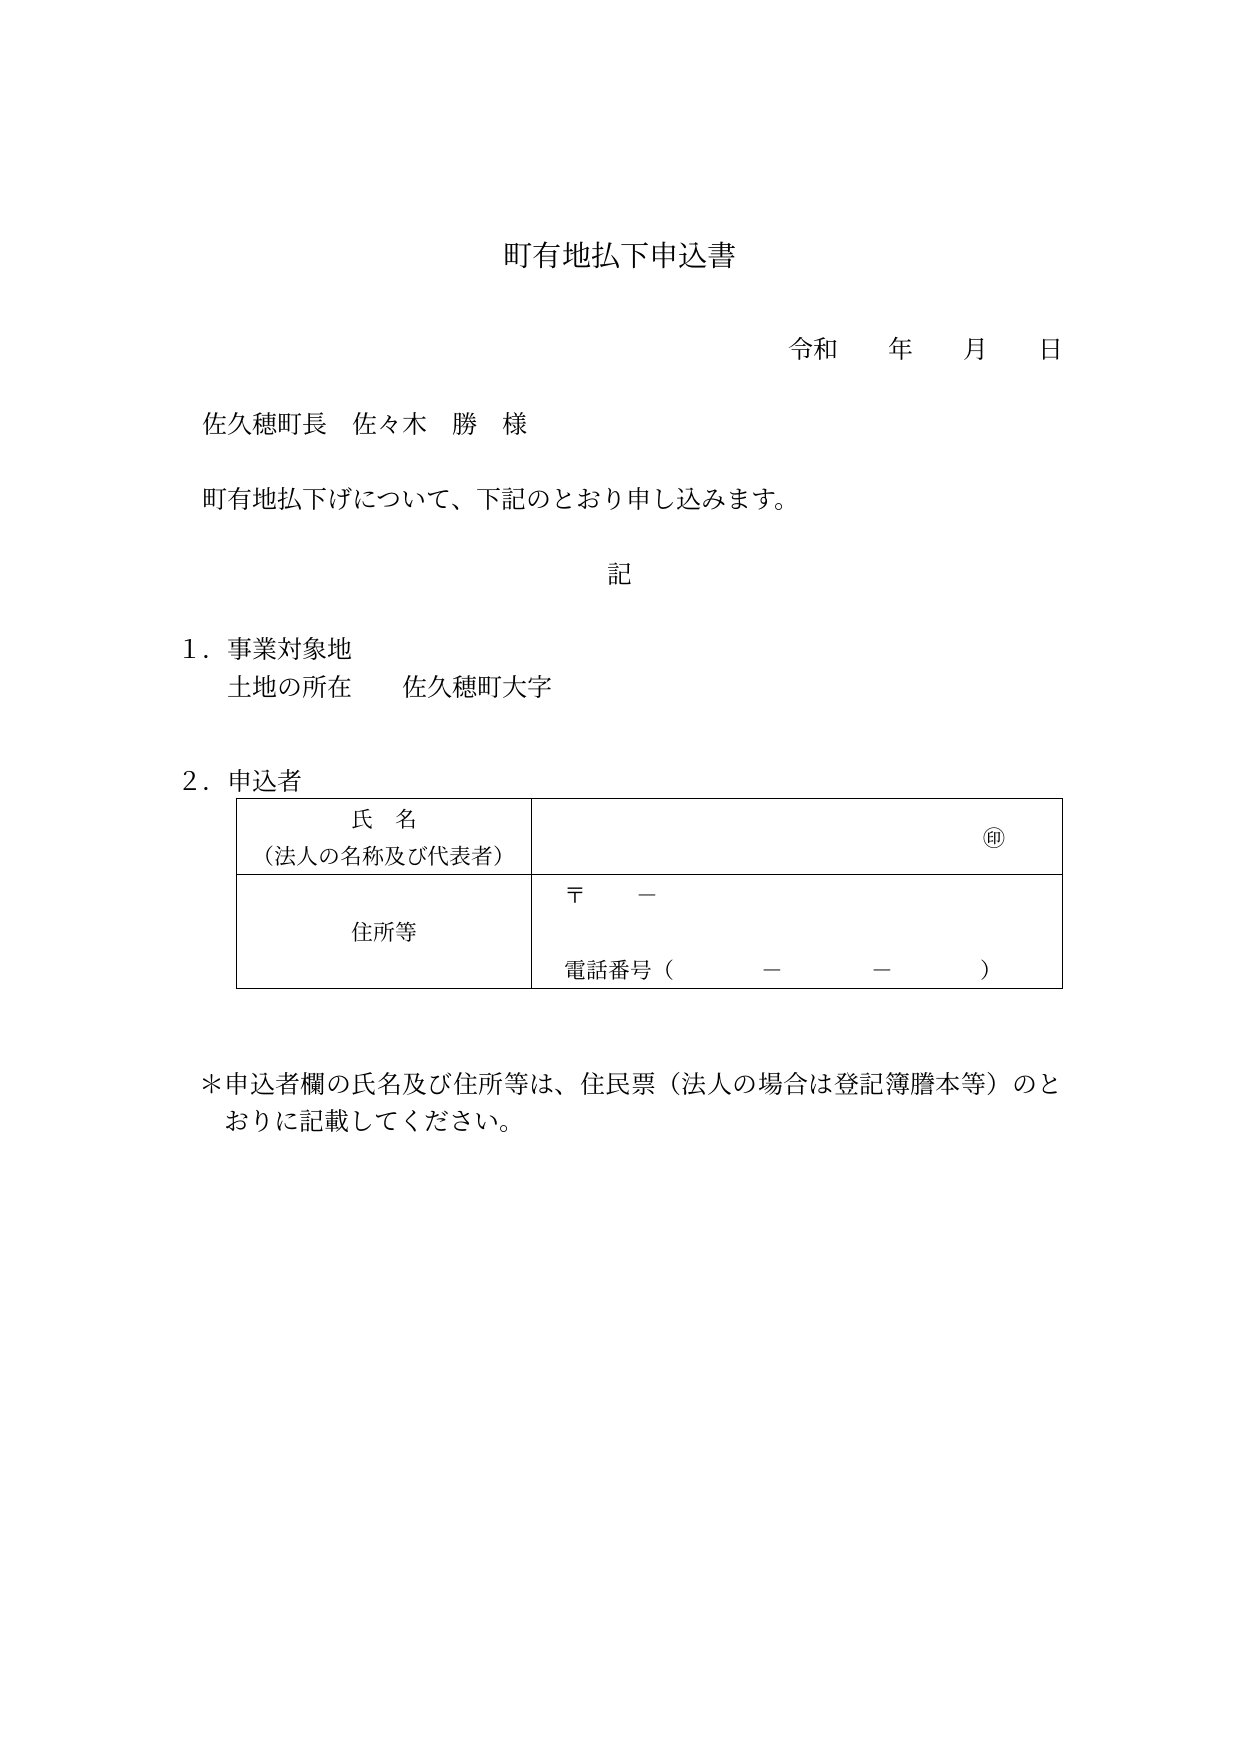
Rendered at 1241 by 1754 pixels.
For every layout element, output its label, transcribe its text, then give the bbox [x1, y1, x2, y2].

table_cell 住所等 [237, 875, 531, 988]
table_header 氏 名 （法人の名称及び代表者） [237, 799, 531, 874]
text ２．申込者 [177, 761, 1063, 798]
table_cell 〒 － 電話番号（ － － ） [532, 875, 1062, 988]
text 令和 年 月 日 [177, 329, 1063, 367]
text １．事業対象地 [177, 629, 1063, 667]
text 佐久穂町長 佐々木 勝 様 [177, 404, 1063, 442]
text 記 [177, 554, 1063, 592]
table_header ㊞ [532, 799, 1062, 874]
text ＊申込者欄の氏名及び住所等は、住民票（法人の場合は登記簿謄本等）のとおりに記載してください。 [199, 1064, 1063, 1139]
text 町有地払下げについて、下記のとおり申し込みます。 [177, 479, 1063, 517]
text 町有地払下申込書 [177, 217, 1063, 292]
text 土地の所在 佐久穂町大字 [177, 667, 1063, 704]
